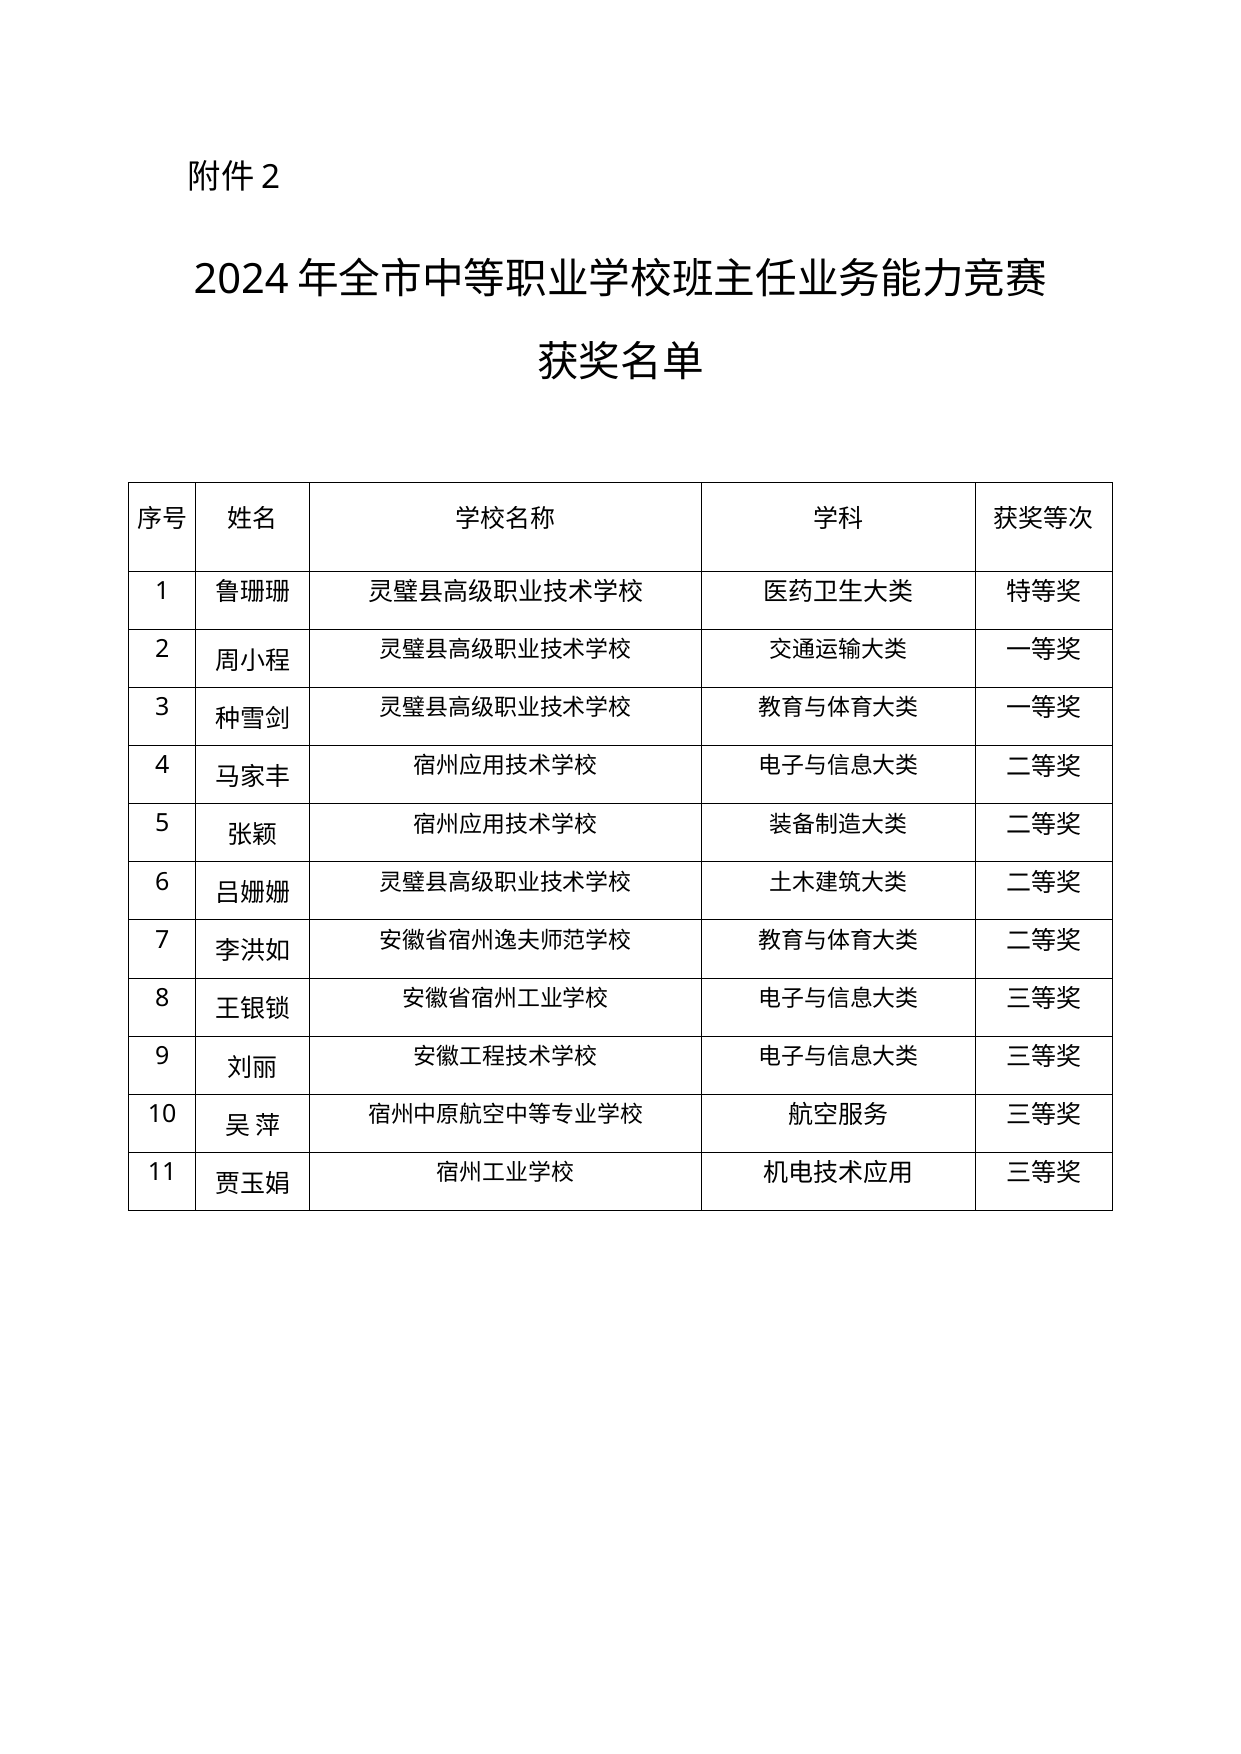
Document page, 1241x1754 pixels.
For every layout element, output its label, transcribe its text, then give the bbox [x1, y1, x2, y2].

table_cell 三等奖 [976, 979, 1112, 1036]
table_header 姓名 [196, 483, 309, 571]
table_cell 安徽省宿州工业学校 [310, 979, 701, 1036]
table_cell 8 [129, 979, 195, 1036]
table_cell 马家丰 [196, 746, 309, 803]
table_cell 张颖 [196, 804, 309, 861]
table_header 学校名称 [310, 483, 701, 571]
table_cell 灵璧县高级职业技术学校 [310, 572, 701, 629]
table_cell 教育与体育大类 [702, 688, 975, 745]
table_cell 7 [129, 920, 195, 977]
table_cell 安徽工程技术学校 [310, 1037, 701, 1094]
table_cell 二等奖 [976, 920, 1112, 977]
table_header 获奖等次 [976, 483, 1112, 571]
table_cell 6 [129, 862, 195, 919]
table_cell 装备制造大类 [702, 804, 975, 861]
table_cell 三等奖 [976, 1095, 1112, 1152]
table_cell 二等奖 [976, 862, 1112, 919]
table_cell 种雪剑 [196, 688, 309, 745]
table_cell 李洪如 [196, 920, 309, 977]
table_cell 吕姗姗 [196, 862, 309, 919]
table_cell 9 [129, 1037, 195, 1094]
table_cell 特等奖 [976, 572, 1112, 629]
text 获奖名单 [187, 327, 1053, 389]
table_cell 宿州工业学校 [310, 1153, 701, 1210]
table_cell 11 [129, 1153, 195, 1210]
table_cell 宿州应用技术学校 [310, 746, 701, 803]
table_cell 二等奖 [976, 746, 1112, 803]
table_cell 一等奖 [976, 630, 1112, 687]
table_cell 电子与信息大类 [702, 746, 975, 803]
table_cell 二等奖 [976, 804, 1112, 861]
table_cell 3 [129, 688, 195, 745]
table_cell 土木建筑大类 [702, 862, 975, 919]
text 2024年全市中等职业学校班主任业务能力竞赛 [187, 243, 1053, 306]
table_cell 机电技术应用 [702, 1153, 975, 1210]
table_cell 贾玉娟 [196, 1153, 309, 1210]
table_cell 1 [129, 572, 195, 629]
table_cell 灵璧县高级职业技术学校 [310, 688, 701, 745]
table_cell 2 [129, 630, 195, 687]
table_cell 医药卫生大类 [702, 572, 975, 629]
table_cell 宿州中原航空中等专业学校 [310, 1095, 701, 1152]
table_cell 一等奖 [976, 688, 1112, 745]
table_cell 鲁珊珊 [196, 572, 309, 629]
table_cell 4 [129, 746, 195, 803]
table_cell 航空服务 [702, 1095, 975, 1152]
table_cell 周小程 [196, 630, 309, 687]
table_cell 5 [129, 804, 195, 861]
table_cell 刘丽 [196, 1037, 309, 1094]
table_cell 电子与信息大类 [702, 1037, 975, 1094]
table_cell 电子与信息大类 [702, 979, 975, 1036]
table_header 学科 [702, 483, 975, 571]
table_cell 三等奖 [976, 1037, 1112, 1094]
table_cell 10 [129, 1095, 195, 1152]
table_cell 灵璧县高级职业技术学校 [310, 862, 701, 919]
table_cell 教育与体育大类 [702, 920, 975, 977]
table_cell 宿州应用技术学校 [310, 804, 701, 861]
table_header 序号 [129, 483, 195, 571]
table_cell 安徽省宿州逸夫师范学校 [310, 920, 701, 977]
table_cell 王银锁 [196, 979, 309, 1036]
table_cell 灵璧县高级职业技术学校 [310, 630, 701, 687]
table_cell 吴 萍 [196, 1095, 309, 1152]
table_cell 三等奖 [976, 1153, 1112, 1210]
text 附件2 [187, 150, 1053, 198]
table_cell 交通运输大类 [702, 630, 975, 687]
